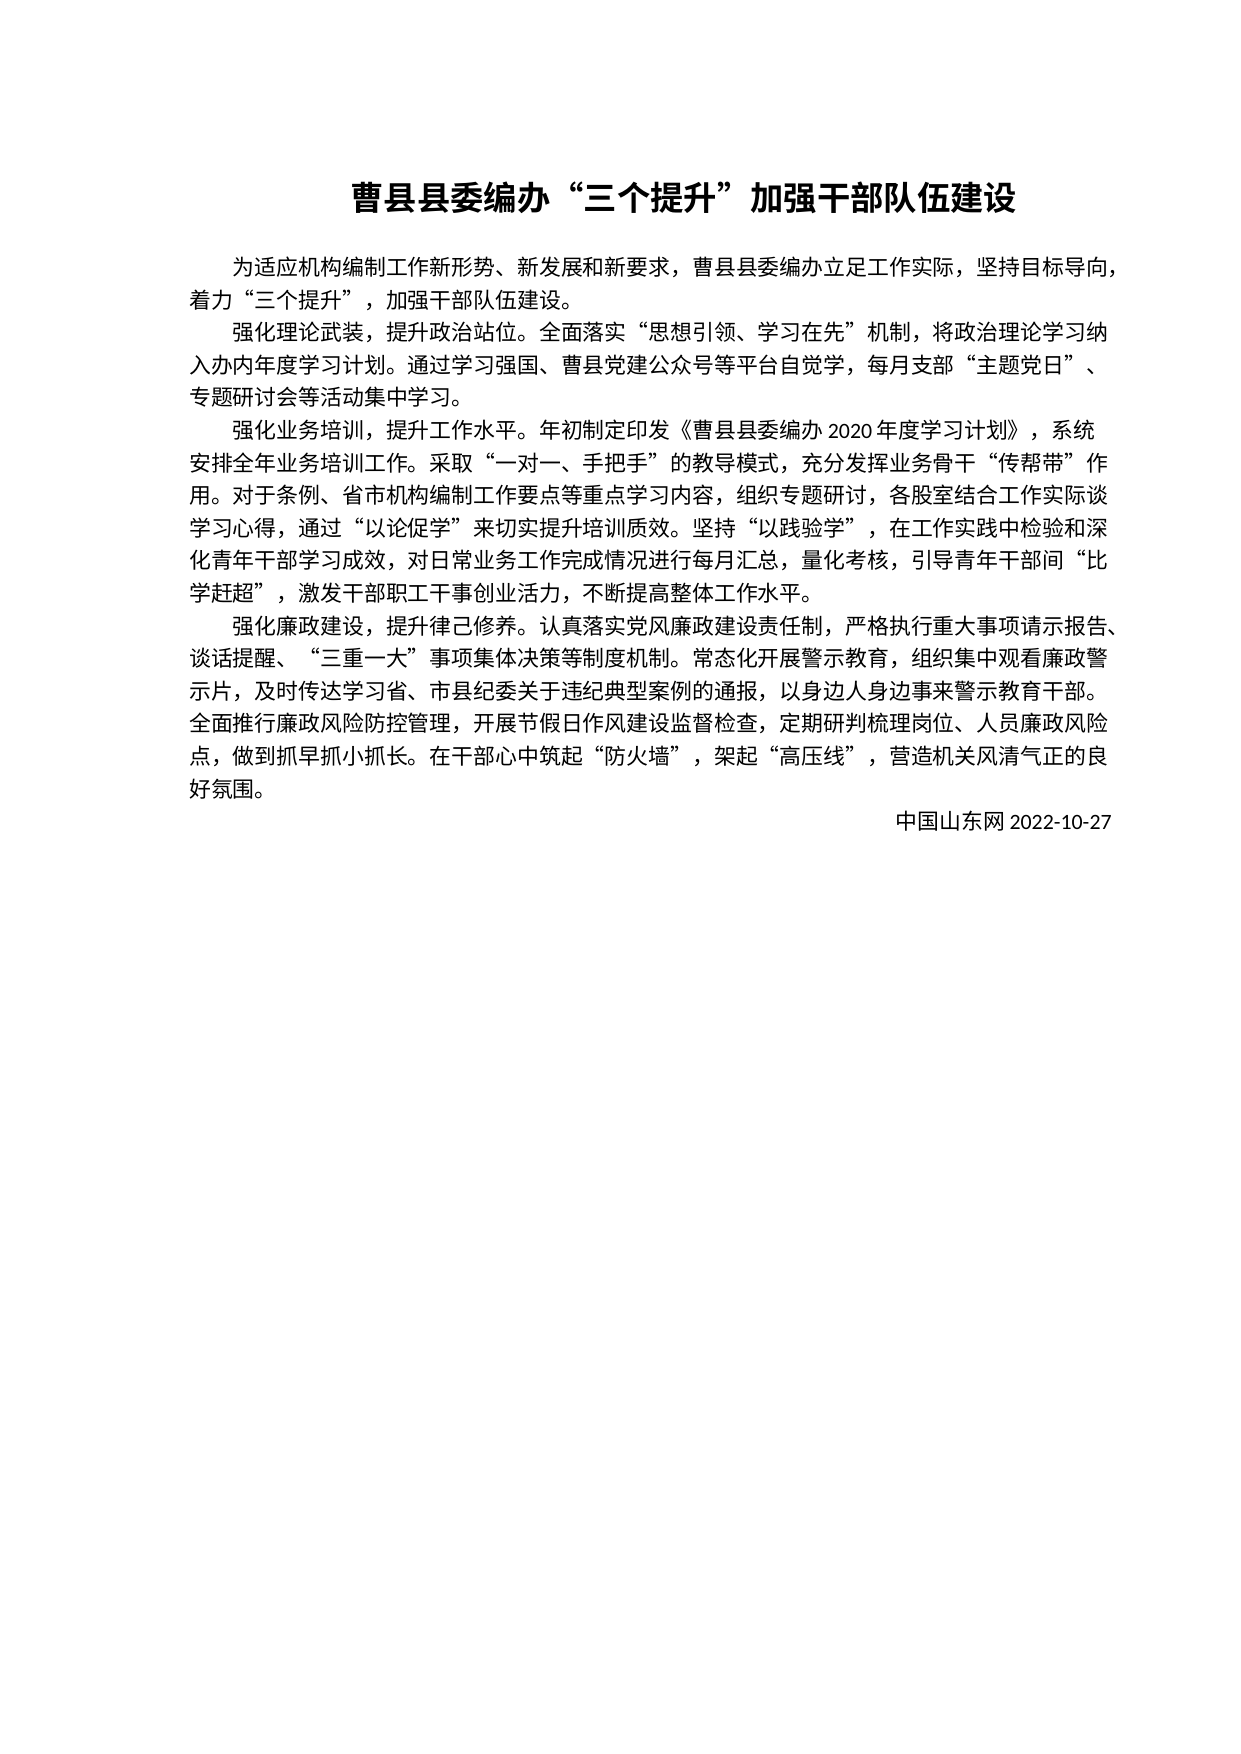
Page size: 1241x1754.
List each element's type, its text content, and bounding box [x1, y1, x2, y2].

text 强化业务培训，提升工作水平。年初制定印发《曹县县委编办2020年度学习计划》，系统安排全年业务培训工作。采取“一对一、手把手”的教导模式，充分发挥业务骨干“传帮带”作用。对于条例、省市机构编制工作要点等重点学习内容，组织专题研讨，各股室结合工作实际谈学习心得，通过“以论促学”来切实提升培训质效。坚持“以践验学”，在工作实践中检验和深化青年干部学习成效，对日常业务工作完成情况进行每月汇总，量化考核，引导青年干部间“比学赶超”，激发干部职工干事创业活力，不断提高整体工作水平。 [189, 413, 1111, 608]
subtitle 曹县县委编办“三个提升”加强干部队伍建设 [189, 171, 1111, 219]
text 为适应机构编制工作新形势、新发展和新要求，曹县县委编办立足工作实际，坚持目标导向，着力“三个提升”，加强干部队伍建设。 [189, 250, 1111, 314]
text 强化理论武装，提升政治站位。全面落实“思想引领、学习在先”机制，将政治理论学习纳入办内年度学习计划。通过学习强国、曹县党建公众号等平台自觉学，每月支部“主题党日”、专题研讨会等活动集中学习。 [189, 315, 1111, 412]
text 中国山东网 [189, 804, 1111, 836]
text 强化廉政建设，提升律己修养。认真落实党风廉政建设责任制，严格执行重大事项请示报告、谈话提醒、“三重一大”事项集体决策等制度机制。常态化开展警示教育，组织集中观看廉政警示片，及时传达学习省、市县纪委关于违纪典型案例的通报，以身边人身边事来警示教育干部。全面推行廉政风险防控管理，开展节假日作风建设监督检查，定期研判梳理岗位、人员廉政风险点，做到抓早抓小抓长。在干部心中筑起“防火墙”，架起“高压线”，营造机关风清气正的良好氛围。 [189, 609, 1111, 803]
